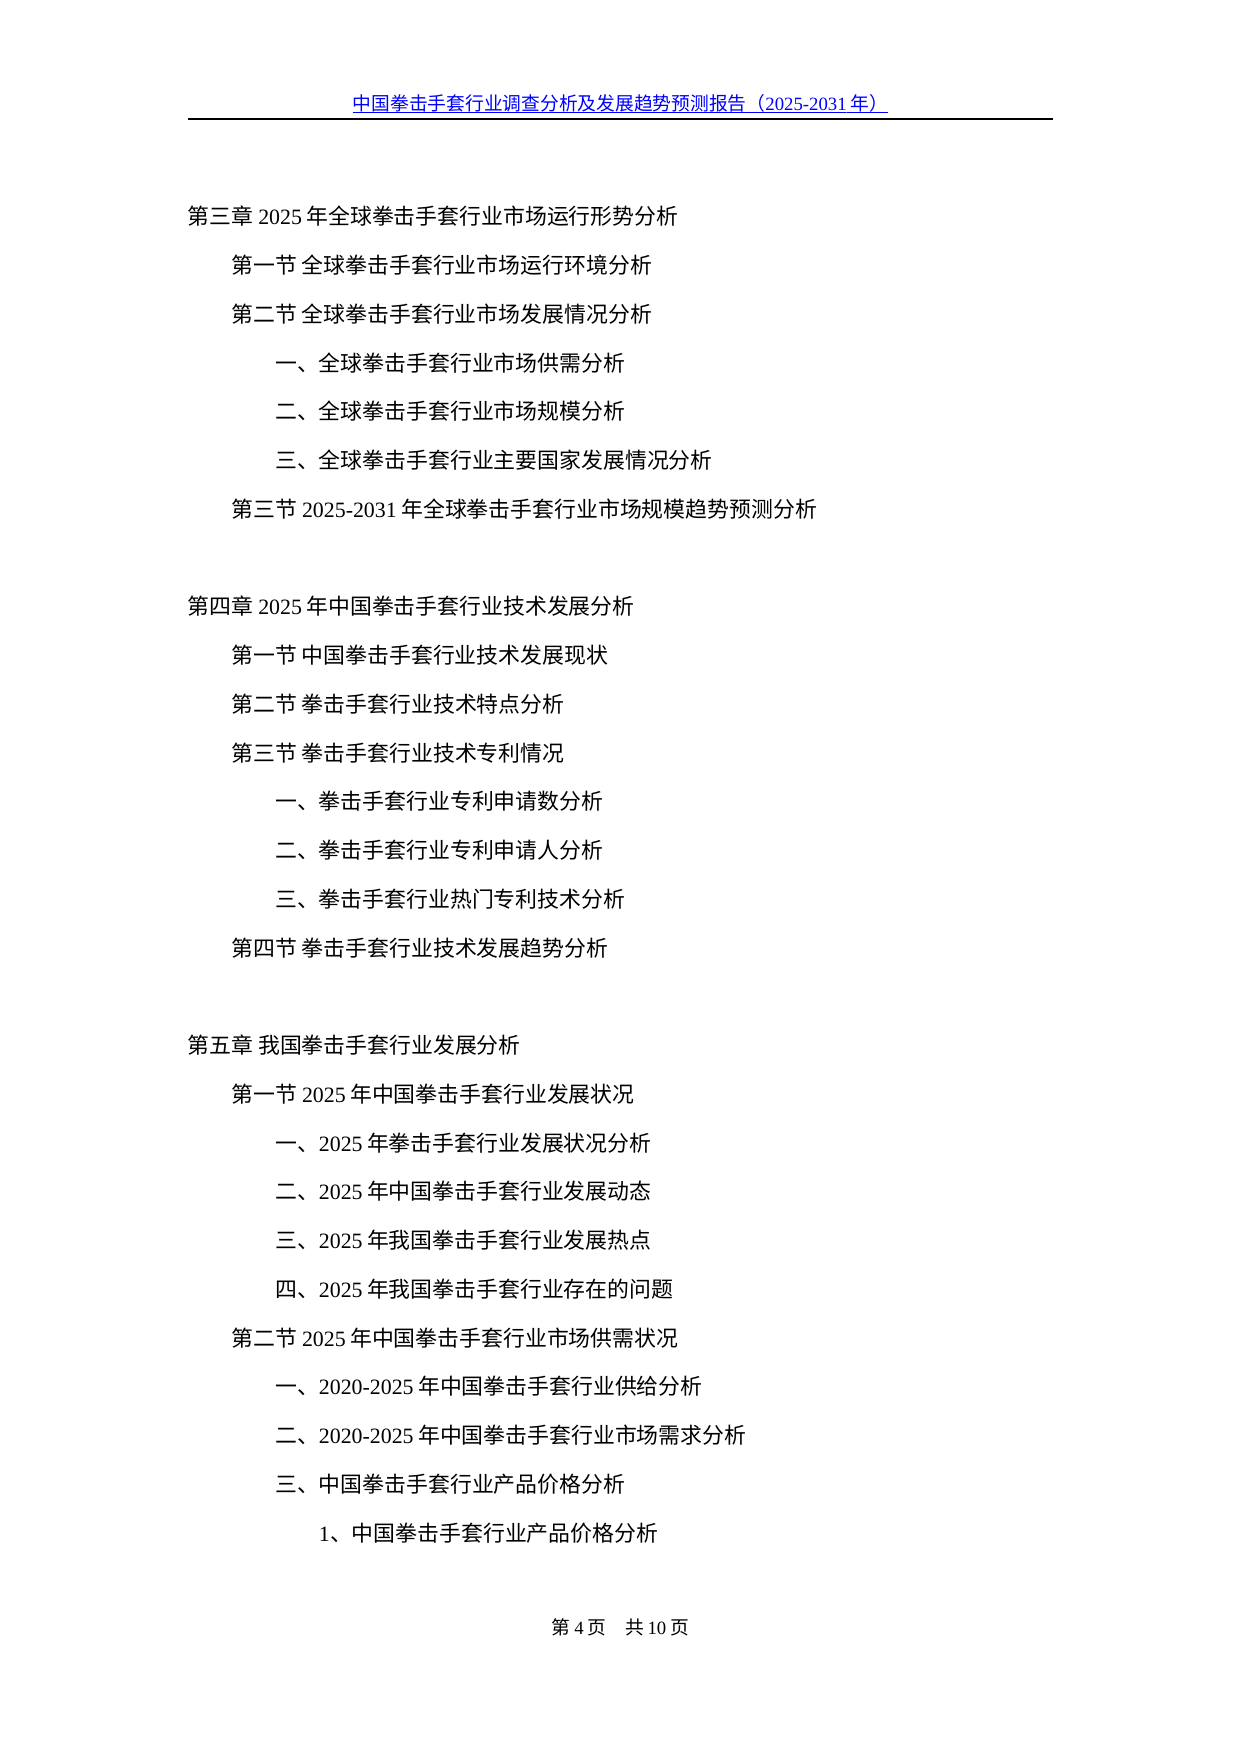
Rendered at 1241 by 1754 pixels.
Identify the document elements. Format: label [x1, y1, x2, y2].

text [187, 150, 1053, 1548]
